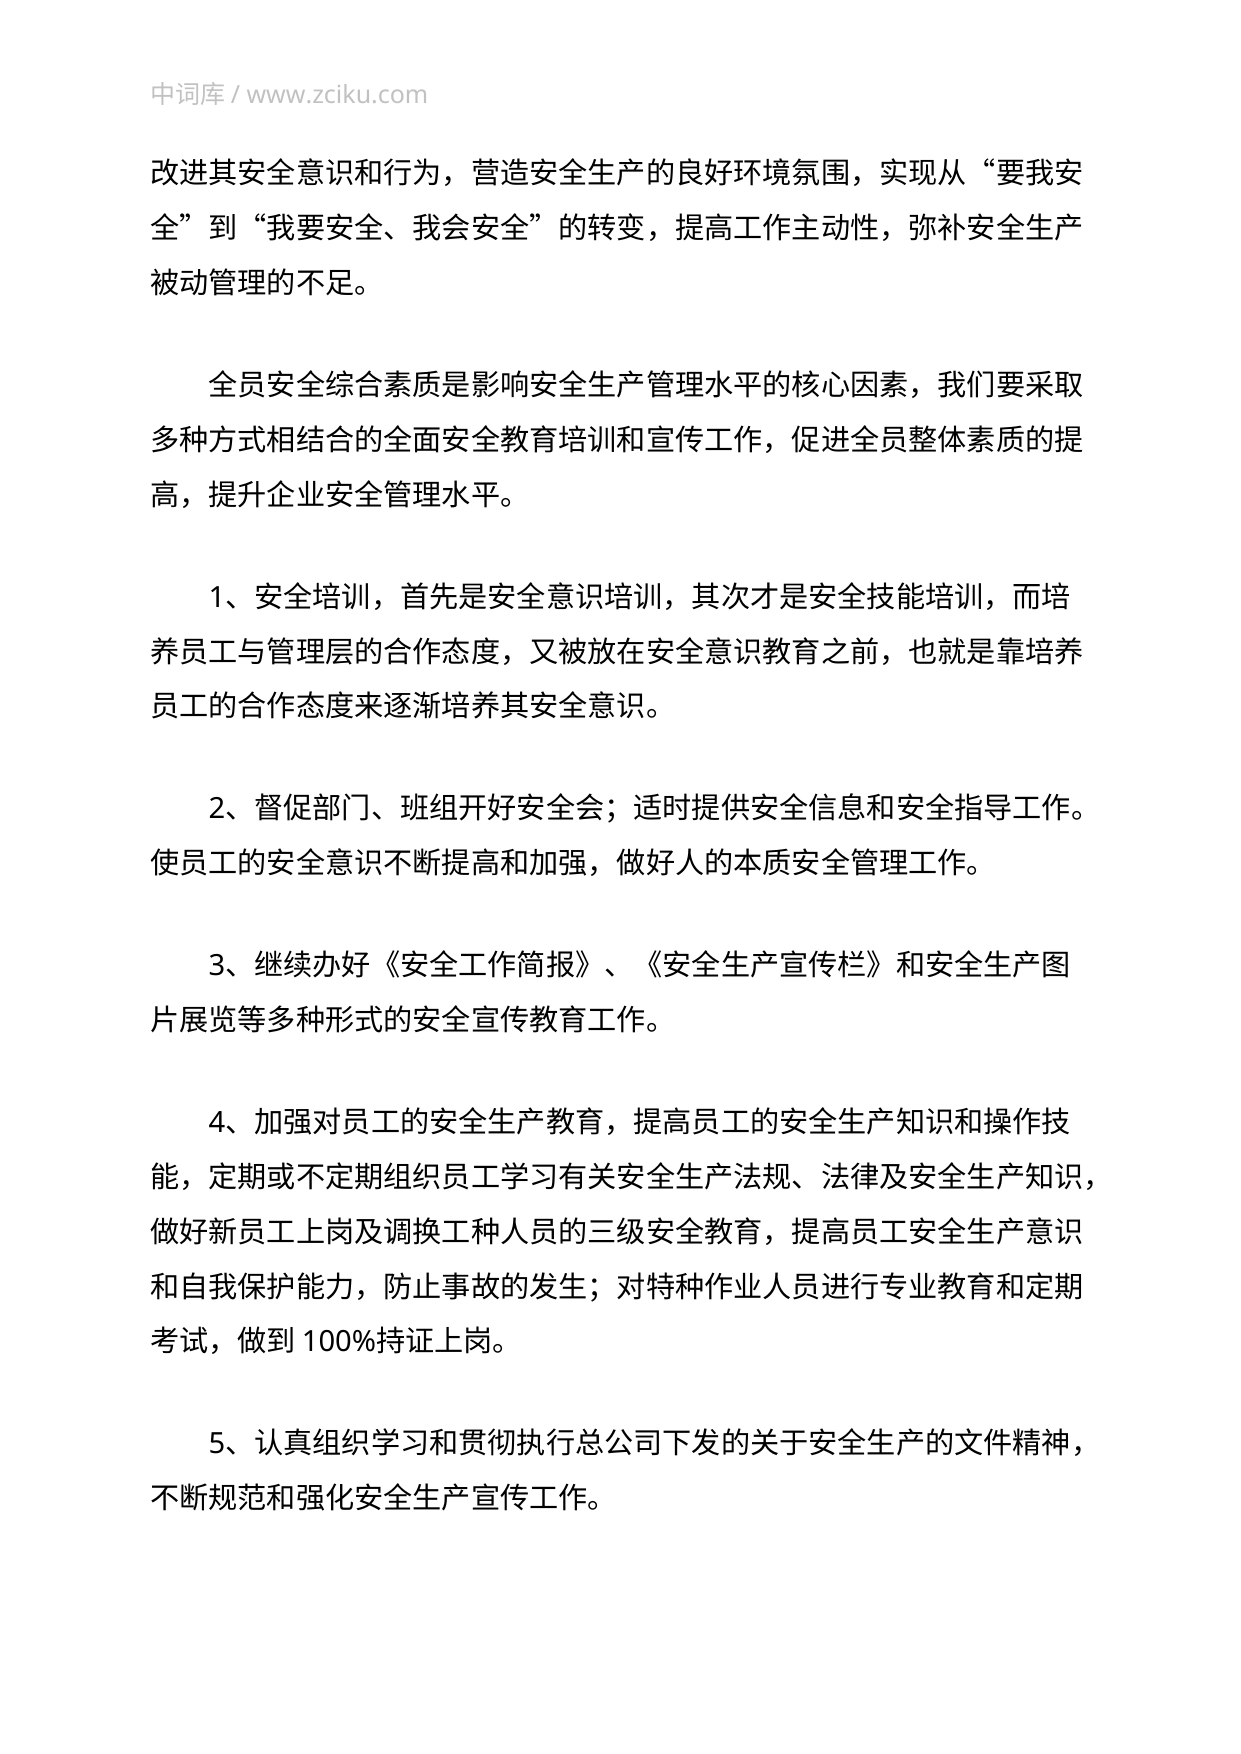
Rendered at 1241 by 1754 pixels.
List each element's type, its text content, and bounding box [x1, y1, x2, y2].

text 3、继续办好《安全工作简报》、《安全生产宣传栏》和安全生产图片展览等多种形式的安全宣传教育工作。 [150, 942, 1090, 1039]
text 1、安全培训，首先是安全意识培训，其次才是安全技能培训，而培养员工与管理层的合作态度，又被放在安全意识教育之前，也就是靠培养员工的合作态度来逐渐培养其安全意识。 [150, 573, 1090, 725]
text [150, 150, 1090, 302]
text 全员安全综合素质是影响安全生产管理水平的核心因素，我们要采取多种方式相结合的全面安全教育培训和宣传工作，促进全员整体素质的提高，提升企业安全管理水平。 [150, 362, 1090, 514]
text 5、认真组织学习和贯彻执行总公司下发的关于安全生产的文件精神，不断规范和强化安全生产宣传工作。 [150, 1420, 1090, 1517]
text 4、加强对员工的安全生产教育，提高员工的安全生产知识和操作技能，定期或不定期组织员工学习有关安全生产法规、法律及安全生产知识，做好新员工上岗及调换工种人员的三级安全教育，提高员工安全生产意识和自我保护能力，防止事故的发生；对特种作业人员进行专业教育和定期考试，做到100%持证上岗。 [150, 1098, 1090, 1360]
text 2、督促部门、班组开好安全会；适时提供安全信息和安全指导工作。使员工的安全意识不断提高和加强，做好人的本质安全管理工作。 [150, 785, 1090, 882]
